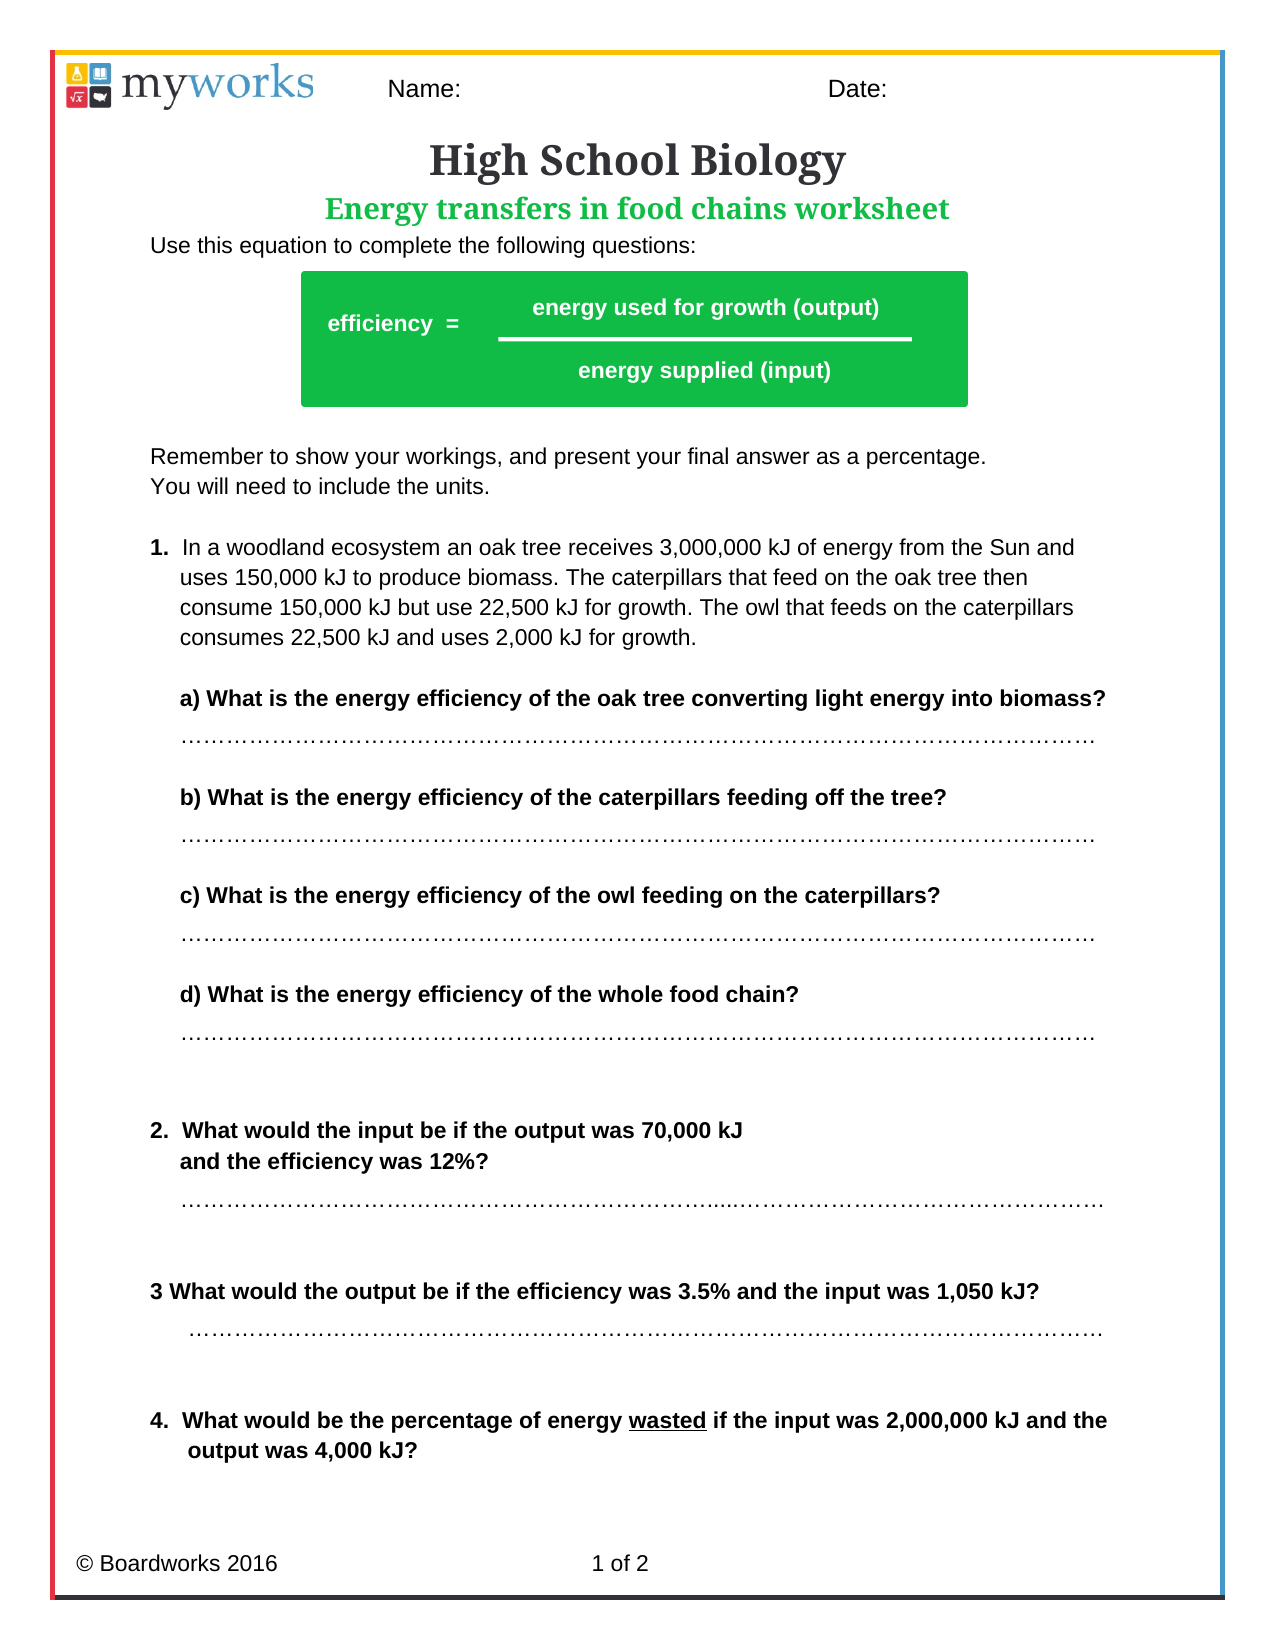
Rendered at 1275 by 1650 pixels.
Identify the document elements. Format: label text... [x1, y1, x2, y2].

list 2. What would the input be if the output was 70,000 kJ and the efficiency was 12%? …………………………………………………………….....………………………………………… [150, 1110, 1125, 1212]
list 3 What would the output be if the efficiency was 3.5% and the input was 1,050 kJ? [150, 1278, 1125, 1304]
text ………………………………………………………………………………………………………… [179, 814, 1125, 847]
text ………………………………………………………………………………………………………… [179, 1011, 1125, 1045]
list d) What is the energy efficiency of the whole food chain? [179, 981, 1125, 1008]
text 1. In a woodland ecosystem an oak tree receives 3,000,000 kJ of energy from the Sun and uses 150,000 kJ to produce biomass. The caterpillars that feed on the oak tree then consume 150,000 kJ but use 22,500 kJ for growth. The owl that feeds on the caterpillars consumes 22,500 kJ and uses 2,000 kJ for growth. [150, 534, 1125, 651]
list c) What is the energy efficiency of the owl feeding on the caterpillars? [179, 882, 1125, 909]
list b) What is the energy efficiency of the caterpillars feeding off the tree? [179, 783, 1125, 810]
text ………………………………………………………………………………………………………… [179, 715, 1125, 748]
picture [66, 63, 313, 110]
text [187, 1308, 1125, 1341]
list a) What is the energy efficiency of the oak tree converting light energy into biomass? [179, 685, 1125, 711]
text Use this equation to complete the following questions: [150, 232, 1125, 258]
list 4. What would be the percentage of energy wasted if the input was 2,000,000 kJ and the output was 4,000 kJ? [150, 1407, 1125, 1463]
text ………………………………………………………………………………………………………… [179, 913, 1125, 946]
text Remember to show your workings, and present your final answer as a percentage. You will need to include the units. [150, 443, 1125, 499]
